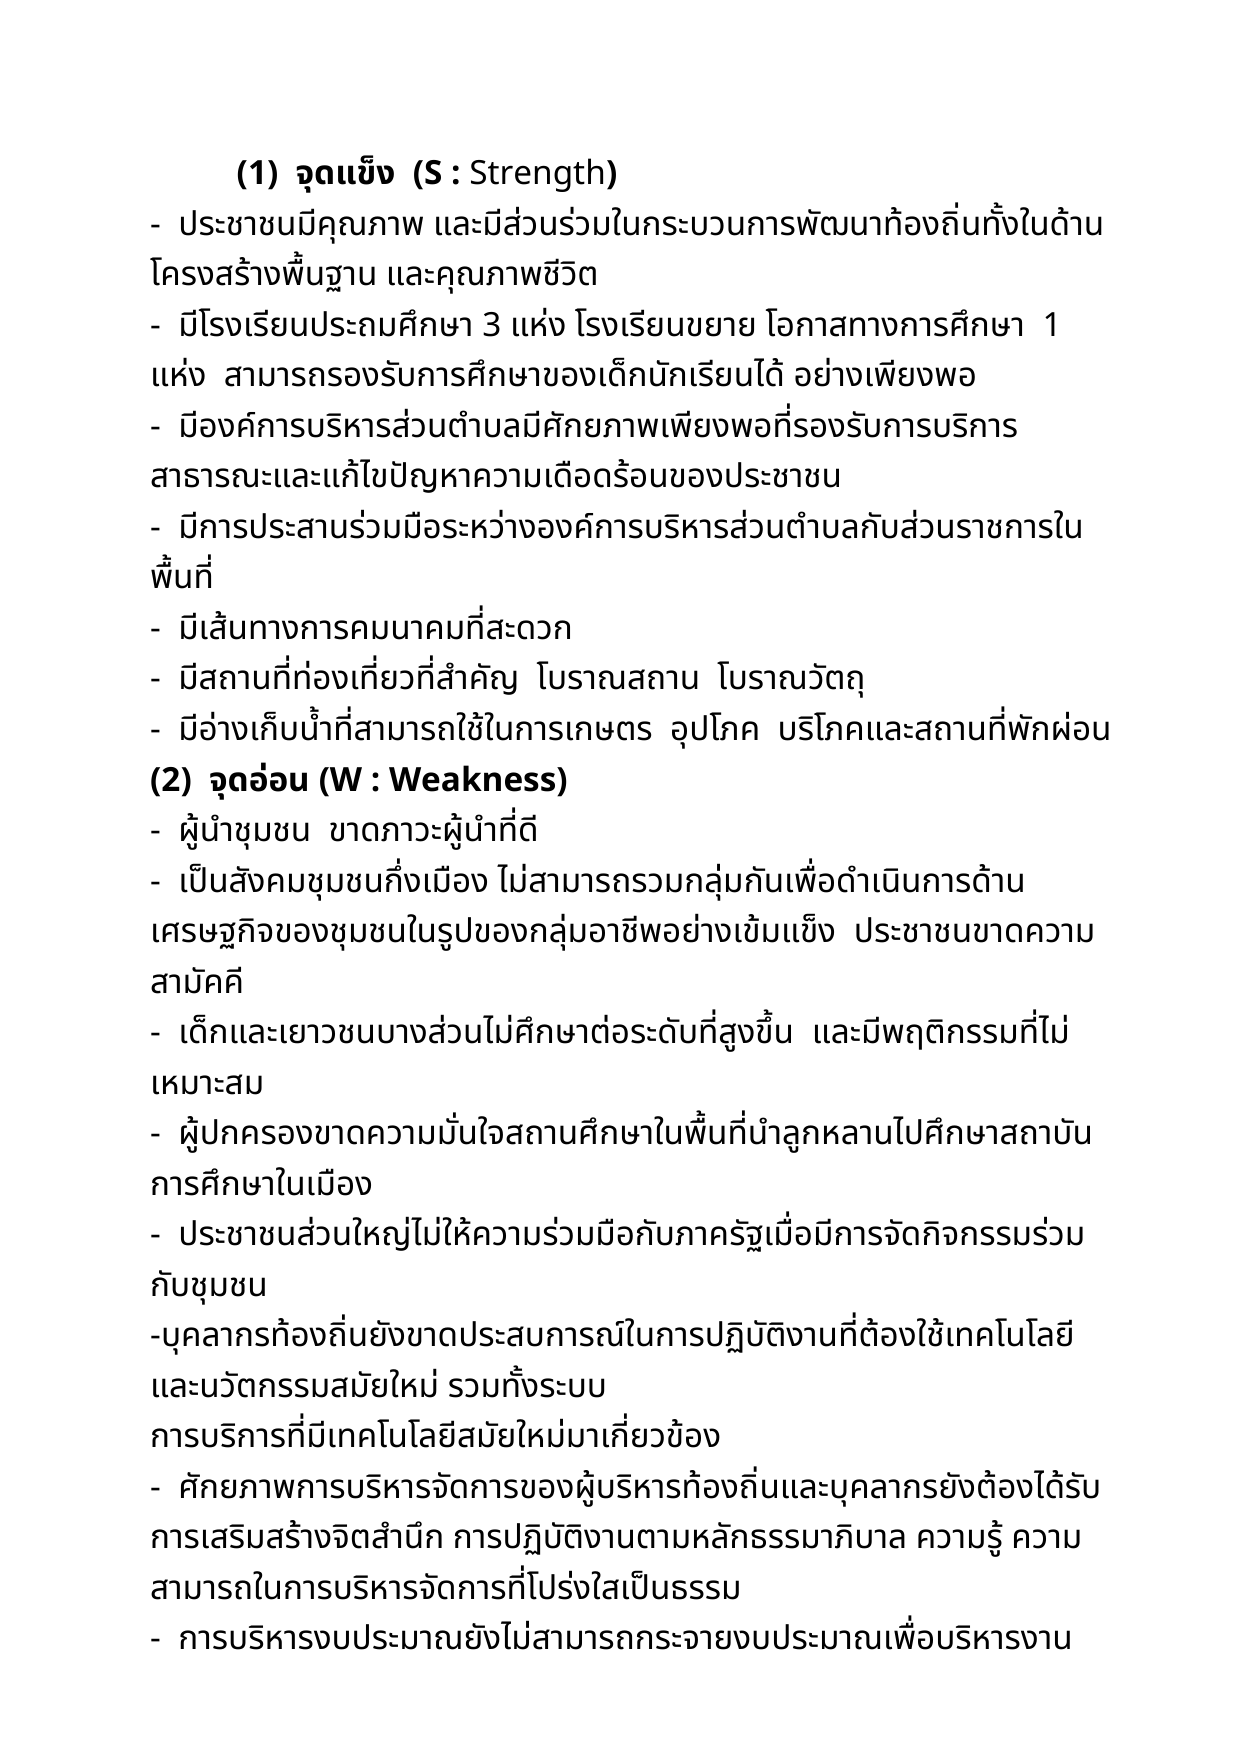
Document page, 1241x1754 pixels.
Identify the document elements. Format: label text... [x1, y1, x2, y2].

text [150, 1412, 1122, 1665]
text (1) จุดแข็ง (S : Strength) - ประชาชนมีคุณภาพ และมีส่วนร่วมในกระบวนการพัฒนาท้องถิ่นทั้งในด้านโครงสร้างพื้นฐาน และคุณภาพชีวิต - มีโรงเรียนประถมศึกษา 3 แห่ง โรงเรียนขยาย โอกาสทางการศึกษา 1 แห่ง สามารถรองรับการศึกษาของเด็กนักเรียนได้ อย่างเพียงพอ - มีองค์การบริหารส่วนตำบลมีศักยภาพเพียงพอที่รองรับการบริการสาธารณะและแก้ไขปัญหาความเดือดร้อนของประชาชน - มีการประสานร่วมมือระหว่างองค์การบริหารส่วนตำบลกับส่วนราชการในพื้นที่ - มีเส้นทางการคมนาคมที่สะดวก - มีสถานที่ท่องเที่ยวที่สำคัญ โบราณสถาน โบราณวัตถุ - มีอ่างเก็บน้ำที่สามารถใช้ในการเกษตร อุปโภค บริโภคและสถานที่พักผ่อน (2) จุดอ่อน (W : Weakness) - ผู้นำชุมชน ขาดภาวะผู้นำที่ดี - เป็นสังคมชุมชนกึ่งเมือง ไม่สามารถรวมกลุ่มกันเพื่อดำเนินการด้านเศรษฐกิจของชุมชนในรูปของกลุ่มอาชีพอย่างเข้มแข็ง ประชาชนขาดความสามัคคี - เด็กและเยาวชนบางส่วนไม่ศึกษาต่อระดับที่สูงขึ้น และมีพฤติกรรมที่ไม่เหมาะสม - ผู้ปกครองขาดความมั่นใจสถานศึกษาในพื้นที่นำลูกหลานไปศึกษาสถาบันการศึกษาในเมือง - ประชาชนส่วนใหญ่ไม่ให้ความร่วมมือกับภาครัฐเมื่อมีการจัดกิจกรรมร่วมกับชุมชน -บุคลากรท้องถิ่นยังขาดประสบการณ์ในการปฏิบัติงานที่ต้องใช้เทคโนโลยีและนวัตกรรมสมัยใหม่ รวมทั้งระบบ [150, 103, 1122, 1412]
